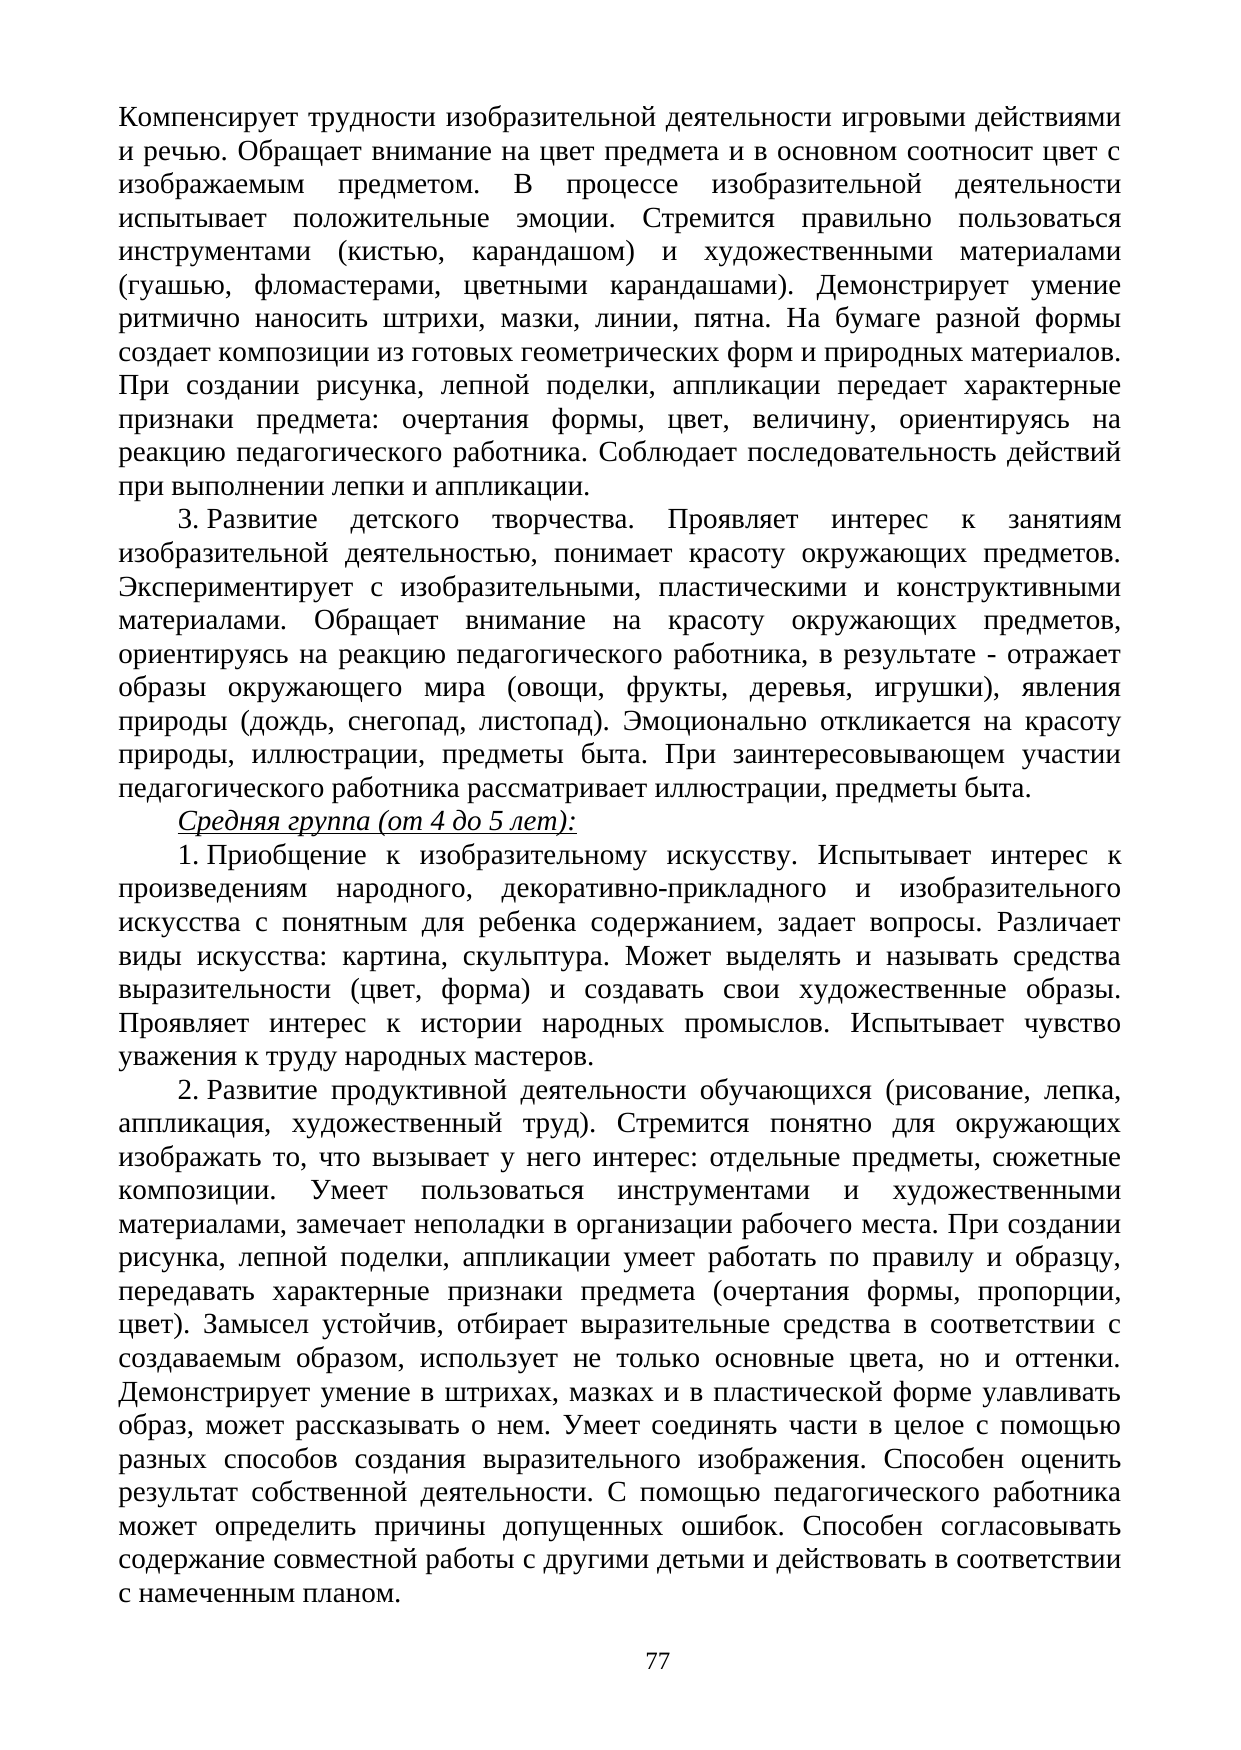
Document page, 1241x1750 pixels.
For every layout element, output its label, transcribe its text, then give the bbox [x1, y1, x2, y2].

text 2. Развитие продуктивной деятельности обучающихся (рисование, лепка, аппликация, художественный труд). Стремится понятно для окружающих изображать то, что вызывает у него интерес: отдельные предметы, сюжетные композиции. Умеет пользоваться инструментами и художественными материалами, замечает неполадки в организации рабочего места. При создании рисунка, лепной поделки, аппликации умеет работать по правилу и образцу, передавать характерные признаки предмета (очертания формы, пропорции, цвет). Замысел устойчив, отбирает выразительные средства в соответствии с создаваемым образом, использует не только основные цвета, но и оттенки. Демонстрирует умение в штрихах, мазках и в пластической форме улавливать образ, может рассказывать о нем. Умеет соединять части в целое с помощью разных способов создания выразительного изображения. Способен оценить результат собственной деятельности. С помощью педагогического работника может определить причины допущенных ошибок. Способен согласовывать содержание совместной работы с другими детьми и действовать в соответствии с намеченным планом. [118, 1072, 1122, 1608]
text Средняя группа (от 4 до 5 лет): [118, 803, 1122, 837]
text 1. Приобщение к изобразительному искусству. Испытывает интерес к произведениям народного, декоративно-прикладного и изобразительного искусства с понятным для ребенка содержанием, задает вопросы. Различает виды искусства: картина, скульптура. Может выделять и называть средства выразительности (цвет, форма) и создавать свои художественные образы. Проявляет интерес к истории народных промыслов. Испытывает чувство уважения к труду народных мастеров. [118, 837, 1122, 1072]
text 3. Развитие детского творчества. Проявляет интерес к занятиям изобразительной деятельностью, понимает красоту окружающих предметов. Экспериментирует с изобразительными, пластическими и конструктивными материалами. Обращает внимание на красоту окружающих предметов, ориентируясь на реакцию педагогического работника, в результате - отражает образы окружающего мира (овощи, фрукты, деревья, игрушки), явления природы (дождь, снегопад, листопад). Эмоционально откликается на красоту природы, иллюстрации, предметы быта. При заинтересовывающем участии педагогического работника рассматривает иллюстрации, предметы быта. [118, 502, 1122, 803]
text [118, 99, 1122, 502]
